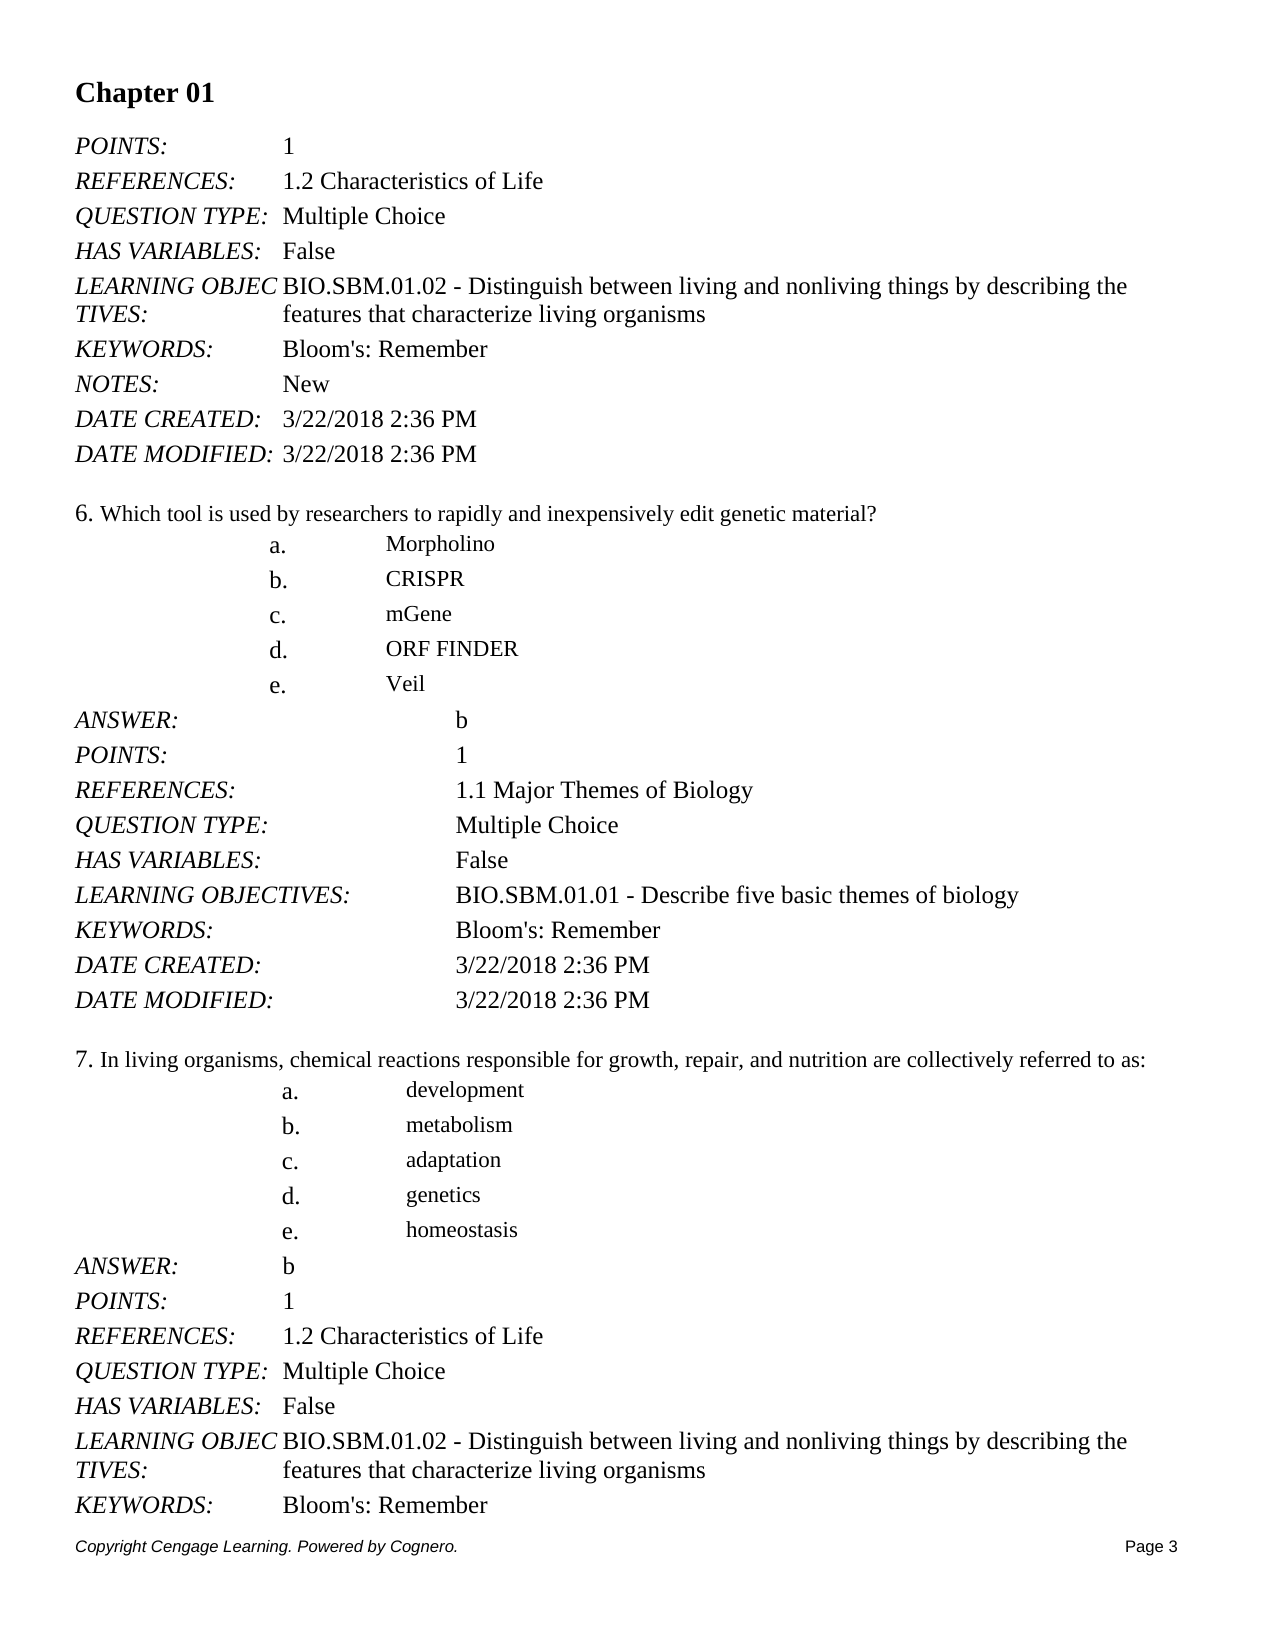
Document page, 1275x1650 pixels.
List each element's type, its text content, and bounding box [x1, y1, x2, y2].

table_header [75, 128, 1200, 472]
table_header 6. Which tool is used by researchers to rapidly and inexpensively edit genetic material? [75, 499, 1200, 1017]
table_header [75, 1044, 1200, 1522]
